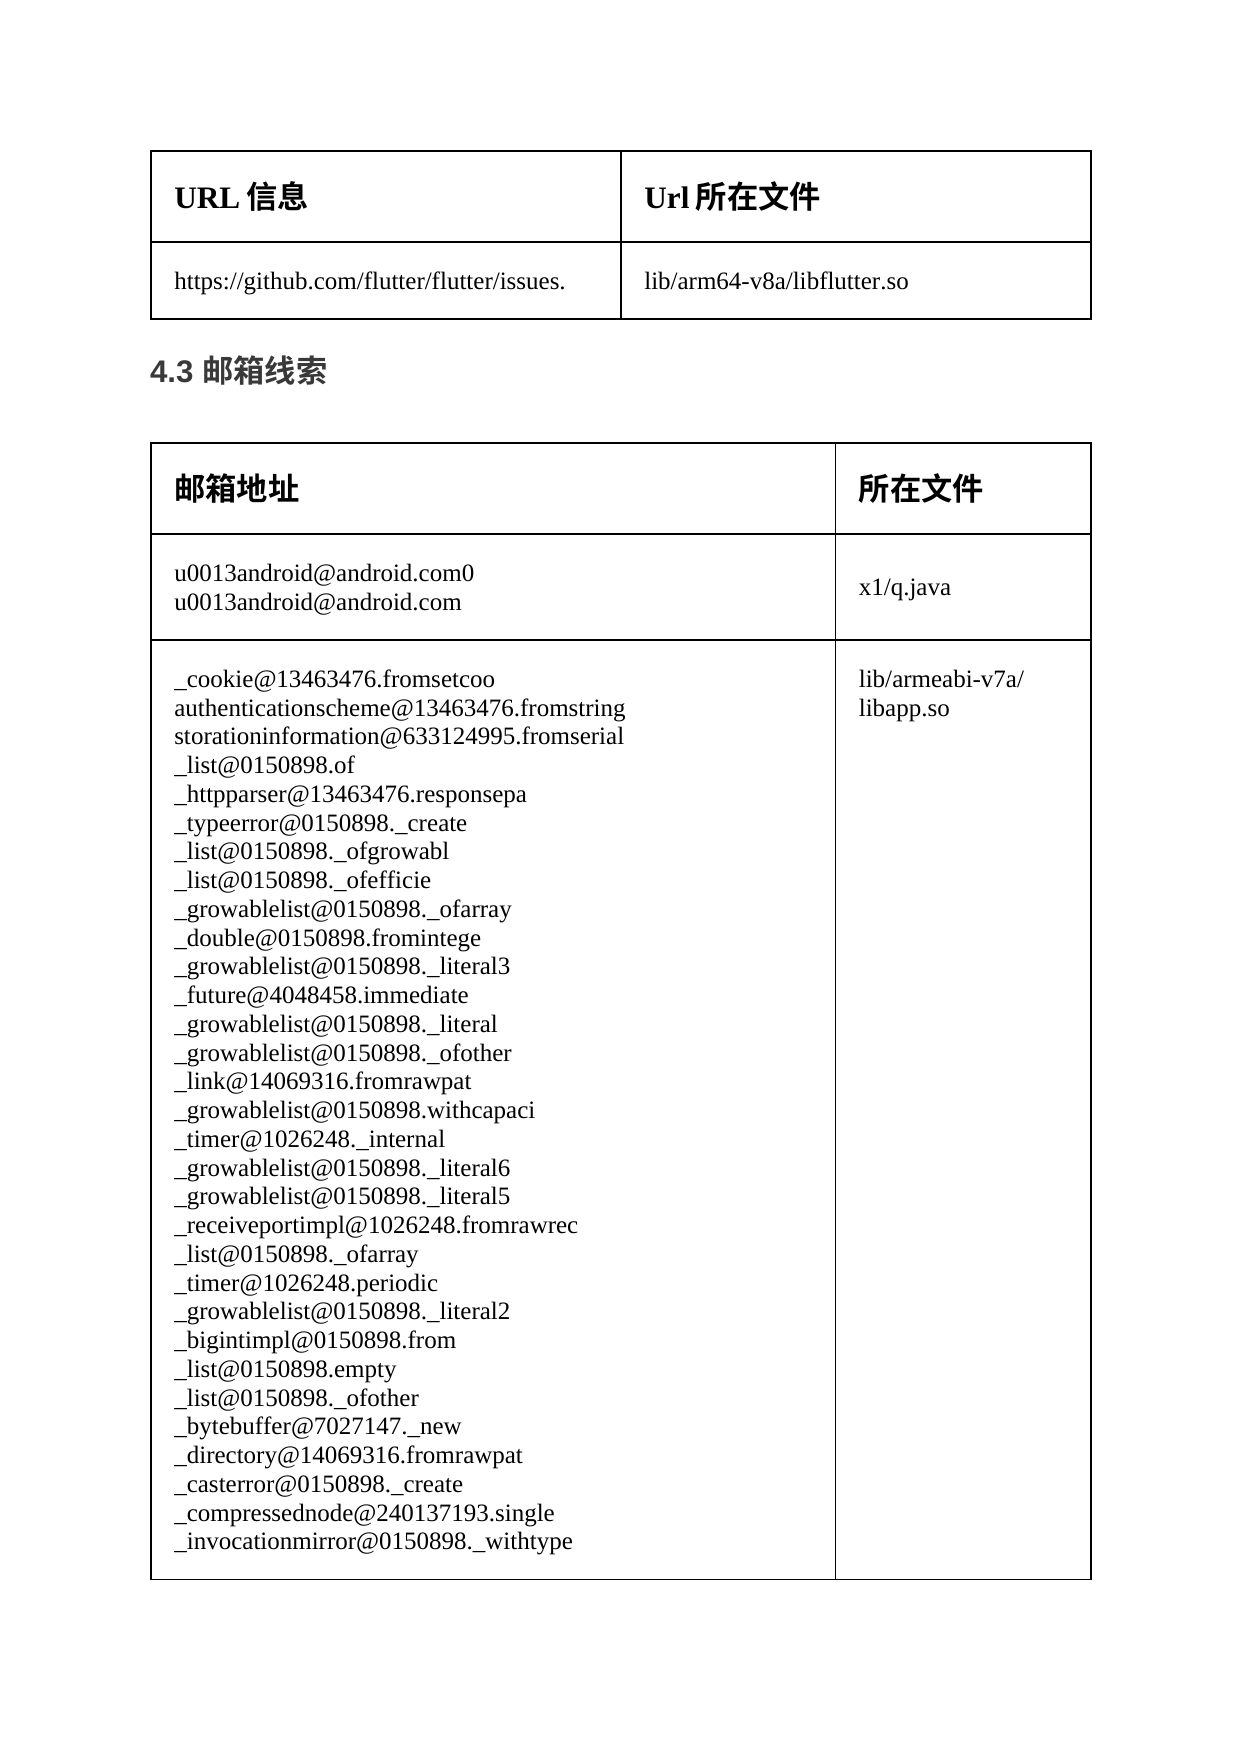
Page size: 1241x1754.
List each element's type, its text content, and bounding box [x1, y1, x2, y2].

table_cell lib/armeabi-v7a/libapp.so [836, 641, 1090, 1579]
table_header 所在文件 [836, 444, 1090, 533]
table_header Url所在文件 [622, 152, 1090, 241]
table_cell u0013android@android.com0 u0013android@android.com [152, 535, 835, 639]
table_header 邮箱地址 [152, 444, 835, 533]
table_cell lib/arm64-v8a/libflutter.so [622, 243, 1090, 318]
table_header URL信息 [152, 152, 620, 241]
table_cell x1/q.java [836, 535, 1090, 639]
subtitle 4.3 邮箱线索 [150, 349, 1090, 392]
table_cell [152, 641, 835, 1579]
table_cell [152, 243, 620, 318]
